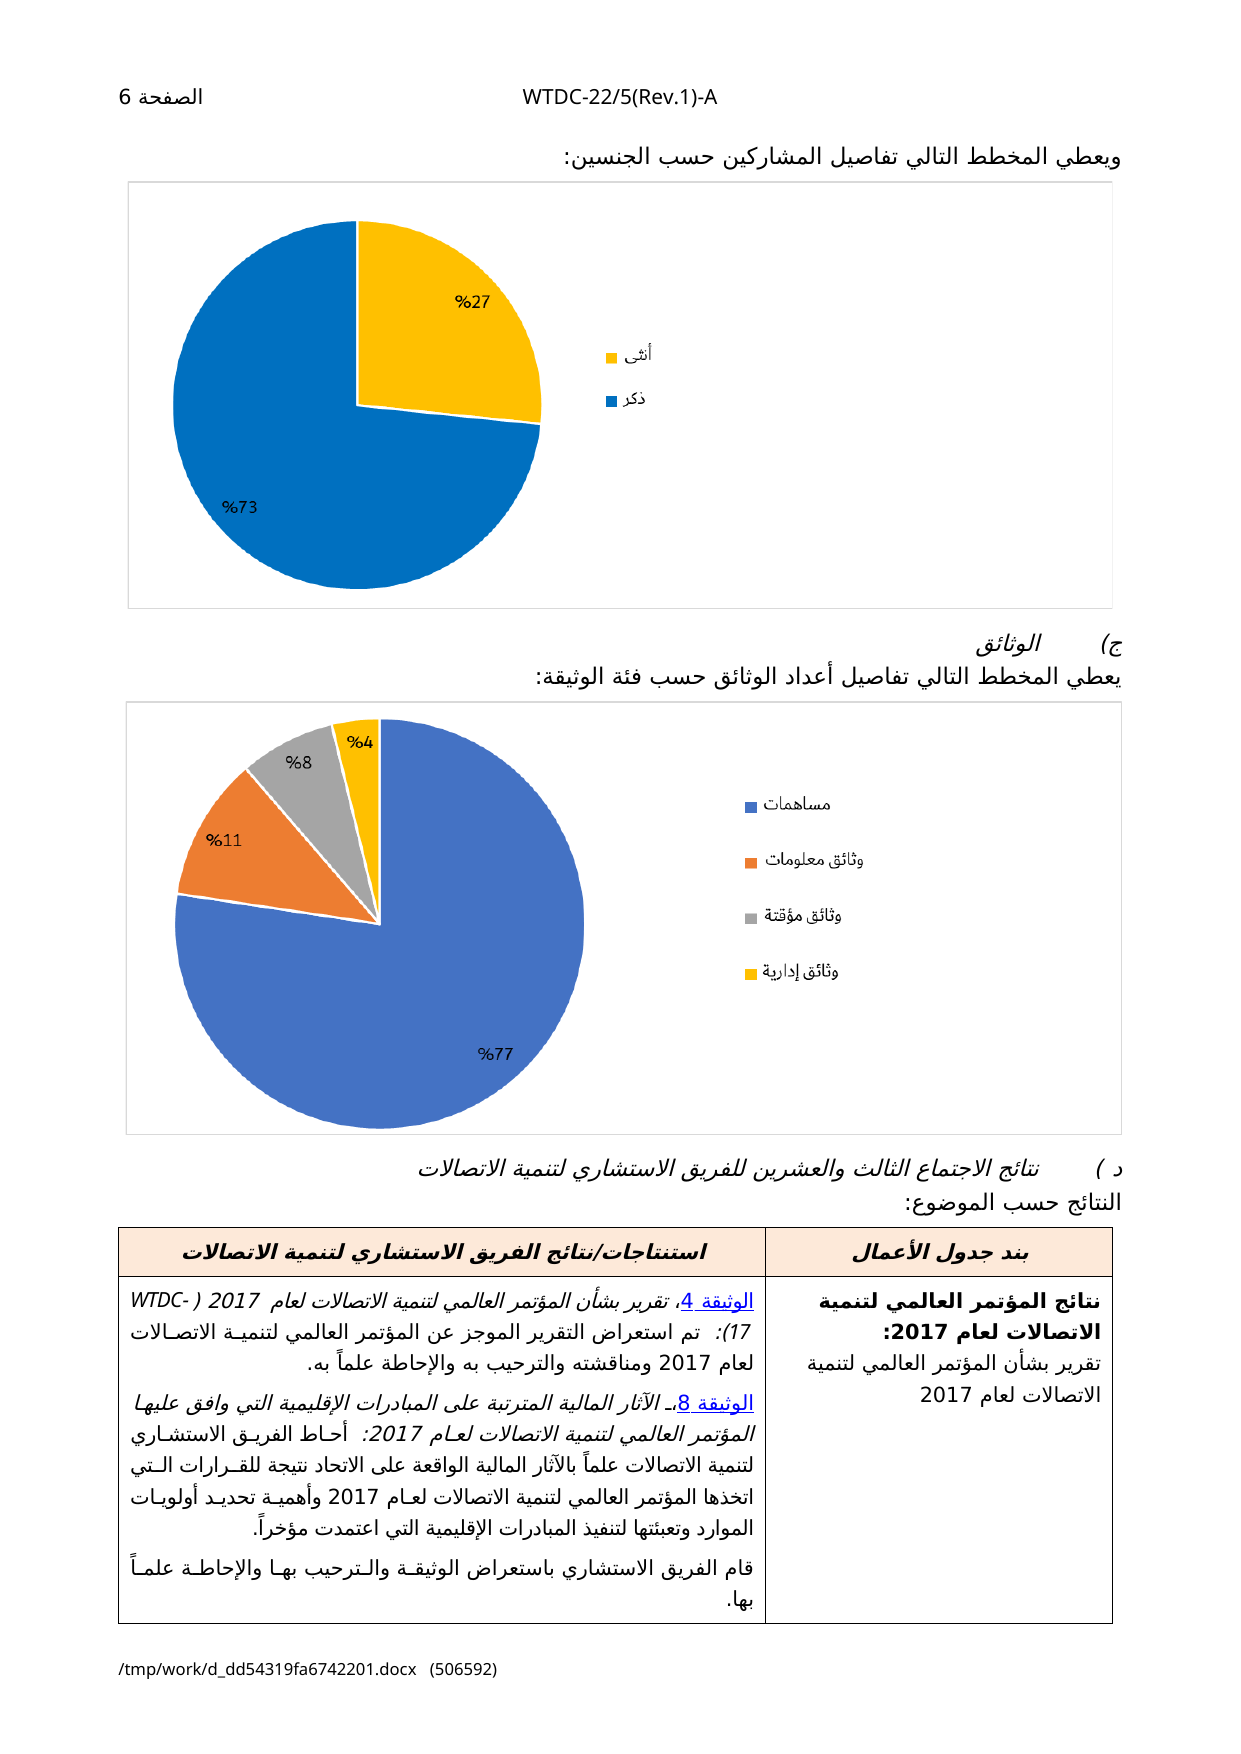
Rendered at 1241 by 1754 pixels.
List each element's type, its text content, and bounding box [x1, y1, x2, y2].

text ج) الوثائق [118, 634, 1033, 655]
text النتائج حسب الموضوع: [118, 1193, 984, 1215]
text يعطي المخطط التالي تفاصيل أعداد الوثائق حسب فئة الوثيقة: [758, 668, 1122, 689]
text يعطي المخطط التالي تفاصيل أعداد الوثائق حسب فئة الوثيقة: [118, 668, 594, 689]
picture [127, 181, 1113, 609]
text ويعطي المخطط التالي تفاصيل المشاركين حسب الجنسين: [734, 148, 1122, 169]
table_header استنتاجات/نتائج الفريق الاستشاري لتنمية الاتصالات [119, 1228, 765, 1276]
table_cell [766, 1277, 1112, 1623]
text ج) الوثائق [1020, 634, 1122, 655]
picture [125, 701, 1122, 1135]
table_header بند جدول الأعمال [766, 1228, 1112, 1276]
text د ) نتائج الاجتماع الثالث والعشرين للفريق الاستشاري لتنمية الاتصالات [118, 1160, 737, 1181]
text ويعطي المخطط التالي تفاصيل المشاركين حسب الجنسين: [118, 148, 640, 169]
text النتائج حسب الموضوع: [962, 1193, 1122, 1215]
text د ) نتائج الاجتماع الثالث والعشرين للفريق الاستشاري لتنمية الاتصالات [779, 1160, 1122, 1181]
text يعطي المخطط التالي تفاصيل أعداد الوثائق حسب فئة الوثيقة: [585, 668, 767, 689]
text ويعطي المخطط التالي تفاصيل المشاركين حسب الجنسين: [582, 148, 752, 169]
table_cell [119, 1277, 765, 1623]
